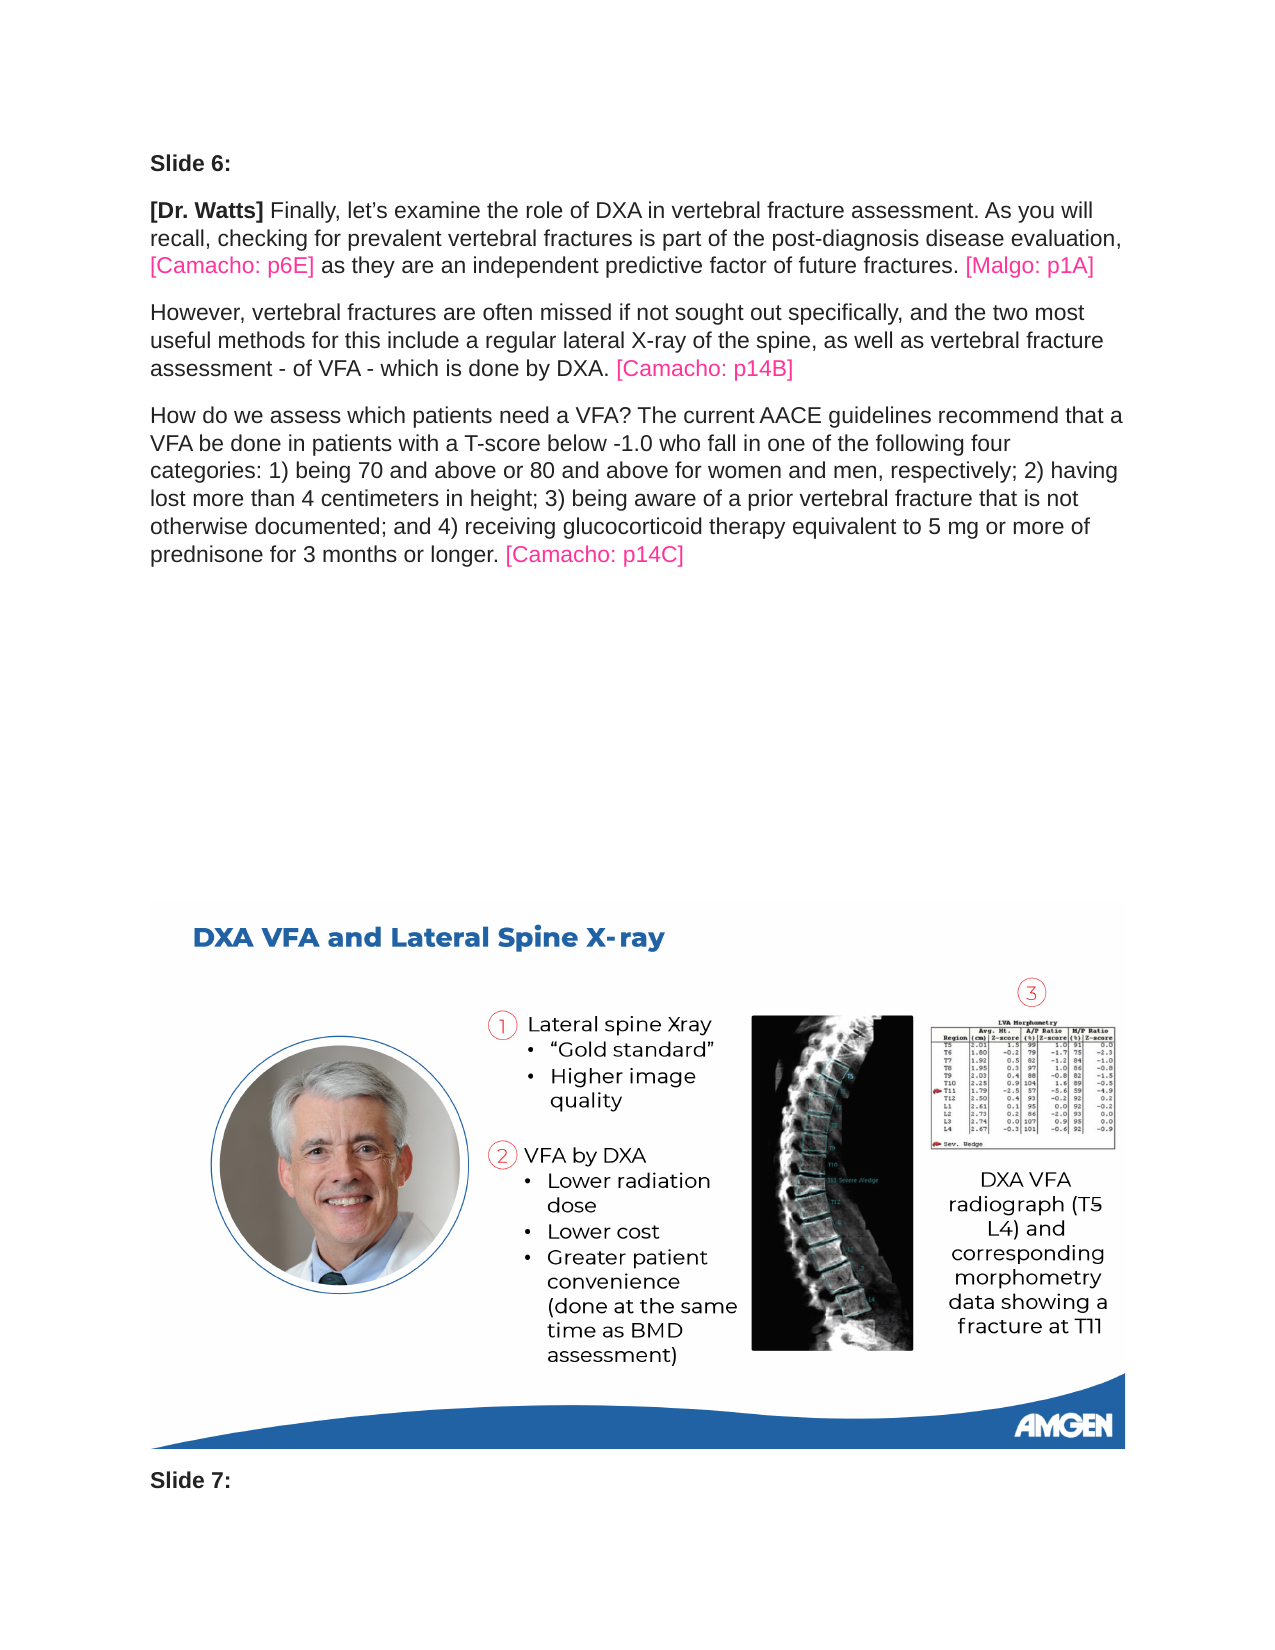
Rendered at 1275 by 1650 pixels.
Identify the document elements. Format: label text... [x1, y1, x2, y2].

text How do we assess which patients need a VFA? The current AACE guidelines recommend that a VFA be done in patients with a T-score below -1.0 who fall in one of the following four categories: 1) being 70 and above or 80 and above for women and men, respectively; 2) having lost more than 4 centimeters in height; 3) being aware of a prior vertebral fracture that is not otherwise documented; and 4) receiving glucocorticoid therapy equivalent to 5 mg or more of prednisone for 3 months or longer. [Camacho: p14C] [150, 402, 1125, 568]
text Slide 6: [150, 150, 1125, 176]
text [Dr. Watts] Finally, let’s examine the role of DXA in vertebral fracture assessment. As you will recall, checking for prevalent vertebral fractures is part of the post-diagnosis disease evaluation, [Camacho: p6E] as they are an independent predictive factor of future fractures. [Malgo: p1A] [150, 197, 1125, 279]
text However, vertebral fractures are often missed if not sought out specifically, and the two most useful methods for this include a regular lateral X-ray of the spine, as well as vertebral fracture assessment - of VFA - which is done by DXA. [Camacho: p14B] [150, 299, 1125, 381]
picture [150, 900, 1125, 1449]
text Slide 7: [150, 1467, 1125, 1494]
